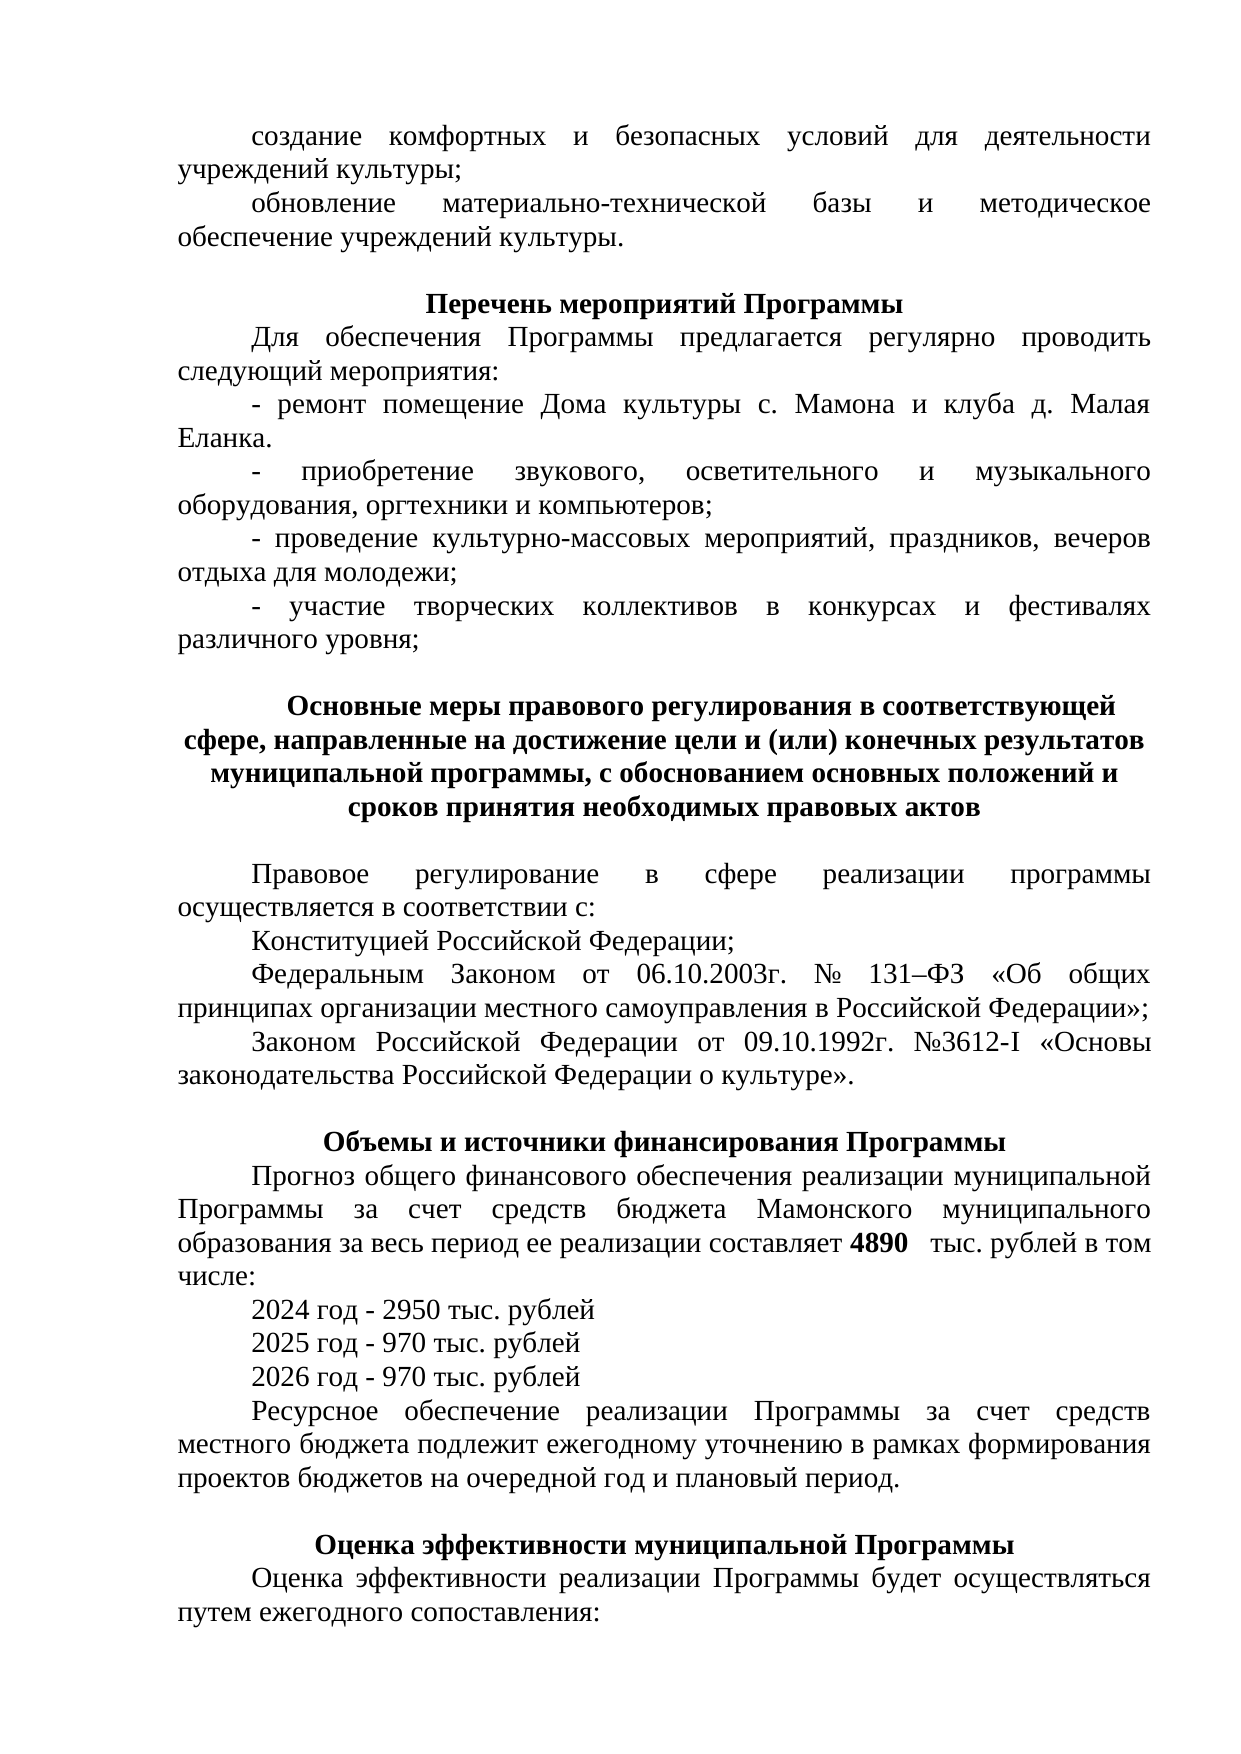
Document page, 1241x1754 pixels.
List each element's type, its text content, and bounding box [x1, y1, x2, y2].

text Ресурсное обеспечение реализации Программы за счет средств местного бюджета подлежит ежегодному уточнению в рамках формирования проектов бюджетов на очередной год и плановый период. [177, 1393, 1152, 1493]
text обновление материально-технической базы и методическое обеспечение учреждений культуры. [177, 185, 1152, 252]
text Прогноз общего финансового обеспечения реализации муниципальной Программы за счет средств бюджета Мамонского муниципального образования за весь период ее реализации составляет 4890 тыс. рублей в том числе: [177, 1158, 1152, 1292]
text 2025 год - 970 тыс. рублей [177, 1326, 1152, 1359]
text Правовое регулирование в сфере реализации программы осуществляется в соответствии с: [177, 856, 1152, 923]
text - проведение культурно-массовых мероприятий, праздников, вечеров отдыха для молодежи; [177, 521, 1152, 588]
text Федеральным Законом от 06.10.2003г. № 131–ФЗ «Об общих принципах организации местного самоуправления в Российской Федерации»; [177, 957, 1152, 1024]
text Оценка эффективности реализации Программы будет осуществляться путем ежегодного сопоставления: [177, 1560, 1152, 1627]
text Перечень мероприятий Программы [177, 286, 1152, 319]
text Оценка эффективности муниципальной Программы [177, 1527, 1152, 1560]
text - ремонт помещение Дома культуры с. Мамона и клуба д. Малая Еланка. [177, 386, 1152, 453]
text 2026 год - 970 тыс. рублей [177, 1359, 1152, 1393]
text создание комфортных и безопасных условий для деятельности учреждений культуры; [177, 118, 1152, 185]
text Для обеспечения Программы предлагается регулярно проводить следующий мероприятия: [177, 319, 1152, 386]
text - участие творческих коллективов в конкурсах и фестивалях различного уровня; [177, 588, 1152, 655]
text Конституцией Российской Федерации; [177, 923, 1152, 957]
text 2024 год - 2950 тыс. рублей [177, 1292, 1152, 1326]
text Законом Российской Федерации от 09.10.1992г. №3612-I «Основы законодательства Российской Федерации о культуре». [177, 1024, 1152, 1091]
text Объемы и источники финансирования Программы [177, 1124, 1152, 1158]
text - приобретение звукового, осветительного и музыкального оборудования, оргтехники и компьютеров; [177, 453, 1152, 521]
text Основные меры правового регулирования в соответствующей сфере, направленные на достижение цели и (или) конечных результатов муниципальной программы, с обоснованием основных положений и сроков принятия необходимых правовых актов [177, 688, 1152, 822]
